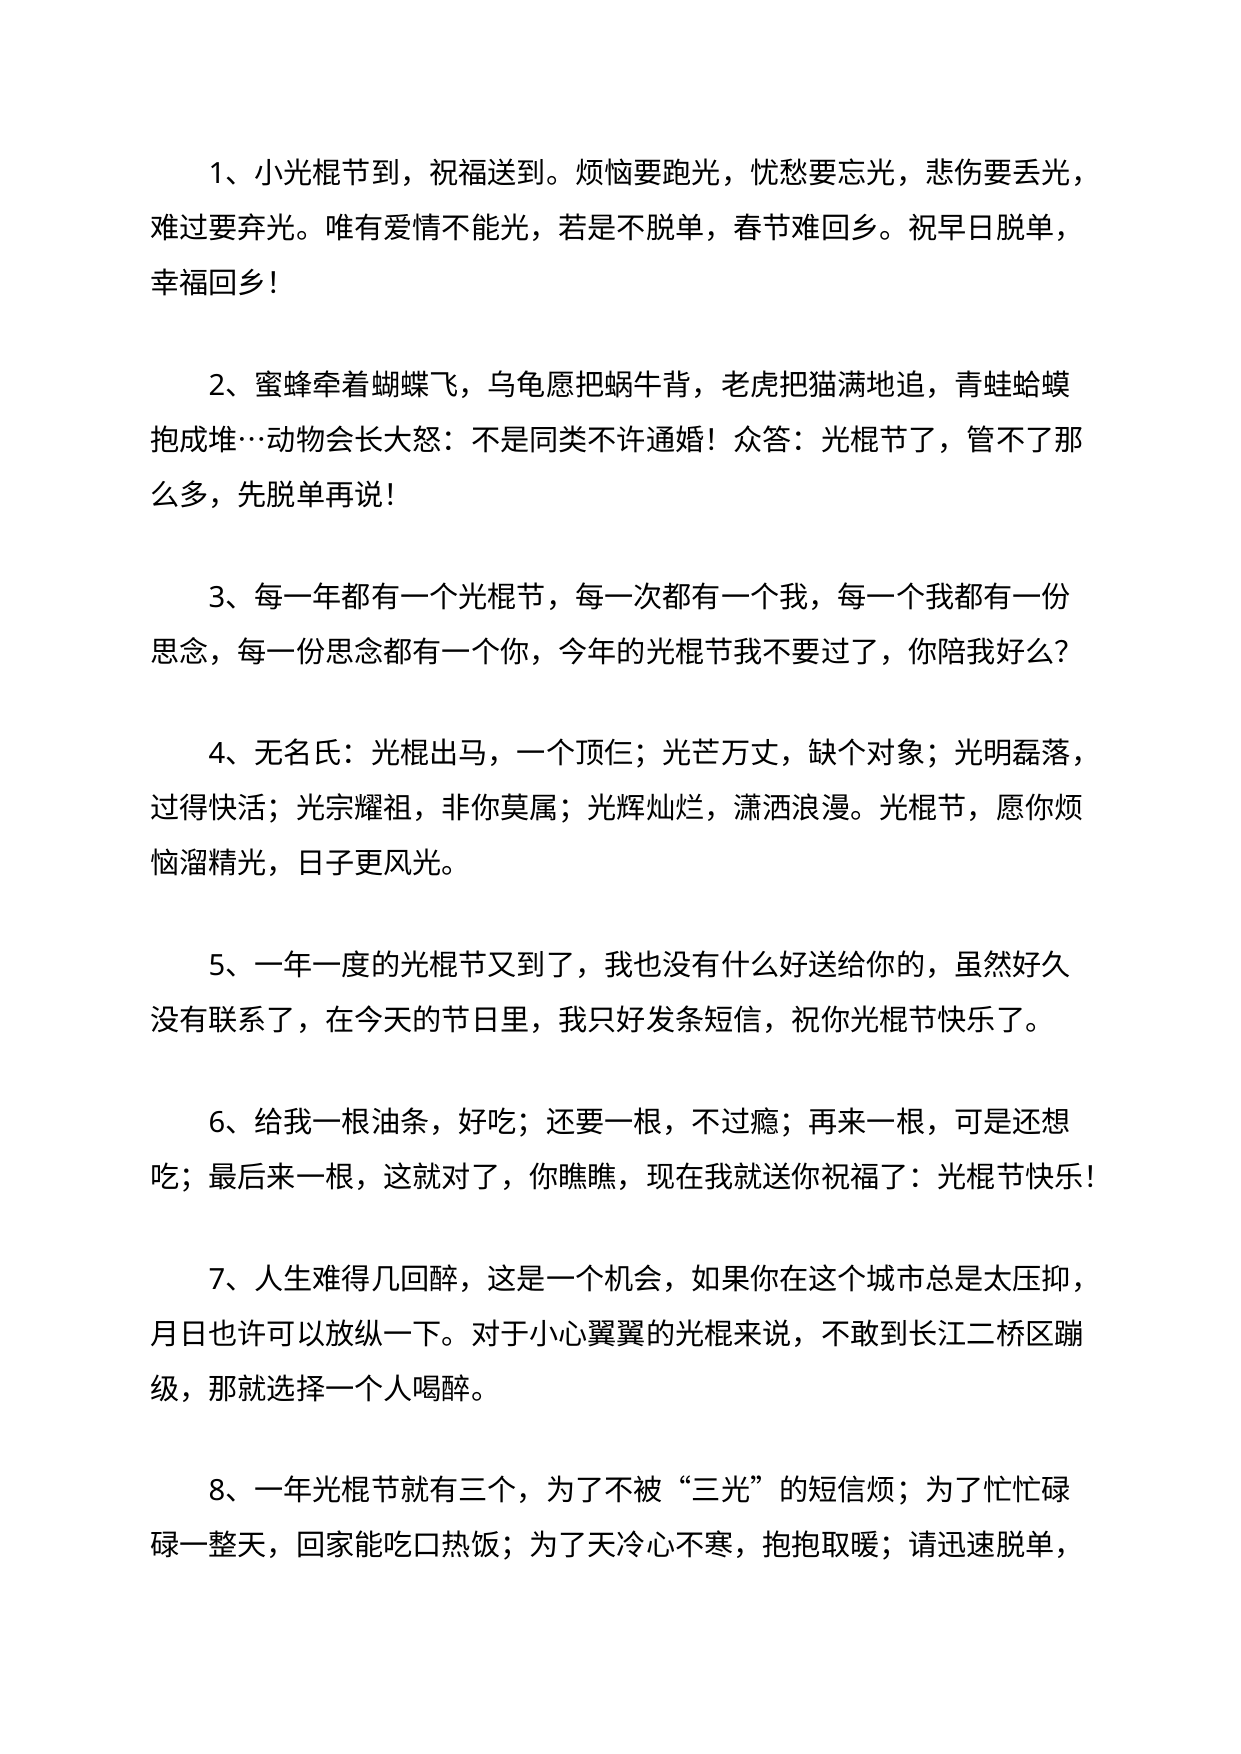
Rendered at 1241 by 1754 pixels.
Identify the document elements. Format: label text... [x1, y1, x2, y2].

text 1、小光棍节到，祝福送到。烦恼要跑光，忧愁要忘光，悲伤要丢光，难过要弃光。唯有爱情不能光，若是不脱单，春节难回乡。祝早日脱单，幸福回乡！ [150, 150, 1090, 302]
text 3、每一年都有一个光棍节，每一次都有一个我，每一个我都有一份思念，每一份思念都有一个你，今年的光棍节我不要过了，你陪我好么？ [150, 573, 1090, 671]
text 2、蜜蜂牵着蝴蝶飞，乌龟愿把蜗牛背，老虎把猫满地追，青蛙蛤蟆抱成堆…动物会长大怒：不是同类不许通婚！众答：光棍节了，管不了那么多，先脱单再说！ [150, 362, 1090, 514]
text 7、人生难得几回醉，这是一个机会，如果你在这个城市总是太压抑，月日也许可以放纵一下。对于小心翼翼的光棍来说，不敢到长江二桥区蹦级，那就选择一个人喝醉。 [150, 1255, 1090, 1407]
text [150, 1467, 1090, 1564]
text 4、无名氏：光棍出马，一个顶仨；光芒万丈，缺个对象；光明磊落，过得快活；光宗耀祖，非你莫属；光辉灿烂，潇洒浪漫。光棍节，愿你烦恼溜精光，日子更风光。 [150, 730, 1090, 882]
text 6、给我一根油条，好吃；还要一根，不过瘾；再来一根，可是还想吃；最后来一根，这就对了，你瞧瞧，现在我就送你祝福了：光棍节快乐！ [150, 1098, 1090, 1196]
text 5、一年一度的光棍节又到了，我也没有什么好送给你的，虽然好久没有联系了，在今天的节日里，我只好发条短信，祝你光棍节快乐了。 [150, 942, 1090, 1039]
